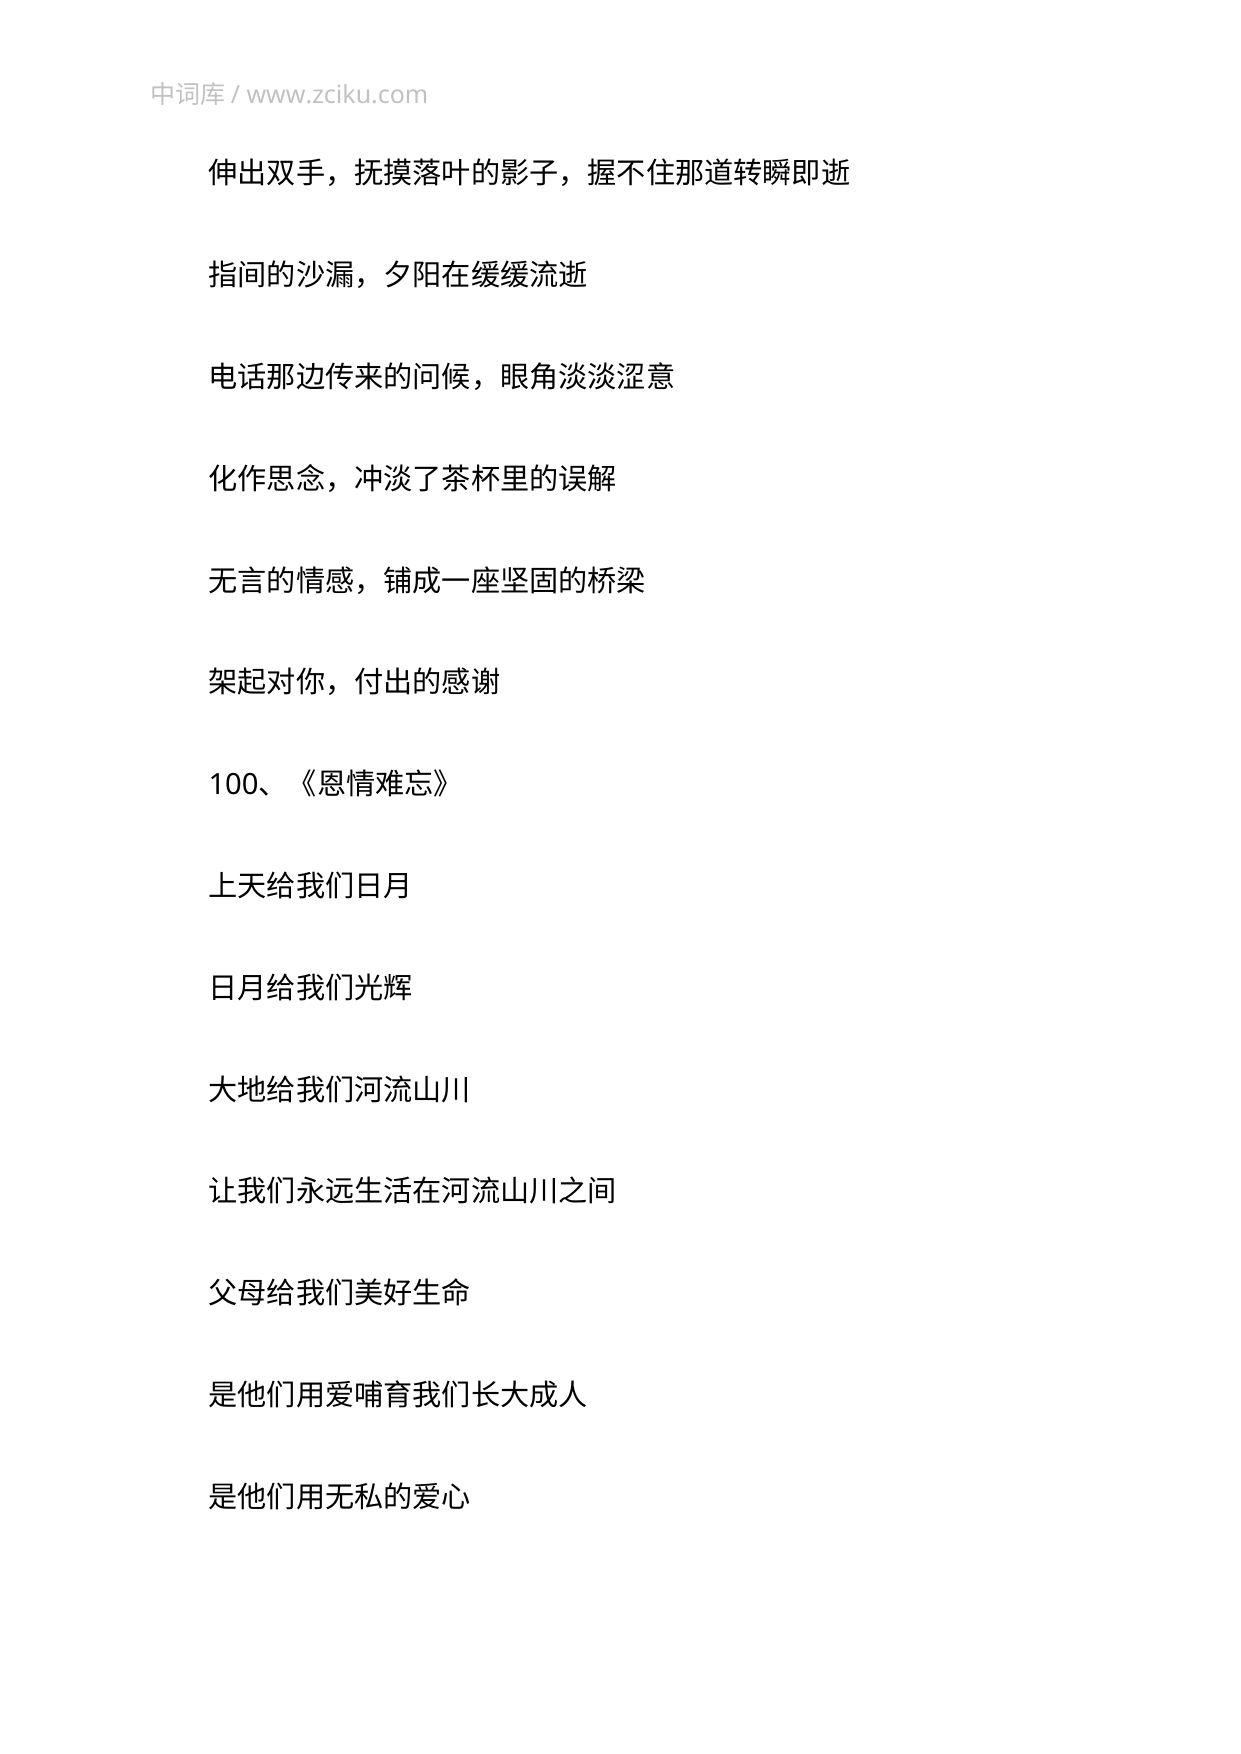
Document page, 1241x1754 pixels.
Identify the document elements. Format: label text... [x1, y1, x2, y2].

text 上天给我们日月 [150, 863, 1090, 905]
text 是他们用爱哺育我们长大成人 [150, 1371, 1090, 1414]
text 父母给我们美好生命 [150, 1270, 1090, 1312]
text 大地给我们河流山川 [150, 1066, 1090, 1108]
text 化作思念，冲淡了茶杯里的误解 [150, 455, 1090, 498]
text 伸出双手，抚摸落叶的影子，握不住那道转瞬即逝 [150, 150, 1090, 192]
text 日月给我们光辉 [150, 964, 1090, 1007]
text 指间的沙漏，夕阳在缓缓流逝 [150, 252, 1090, 294]
text 100、《恩情难忘》 [150, 761, 1090, 803]
text 架起对你，付出的感谢 [150, 659, 1090, 701]
text 电话那边传来的问候，眼角淡淡涩意 [150, 353, 1090, 396]
text 让我们永远生活在河流山川之间 [150, 1168, 1090, 1210]
text 无言的情感，铺成一座坚固的桥梁 [150, 557, 1090, 599]
text 是他们用无私的爱心 [150, 1473, 1090, 1516]
